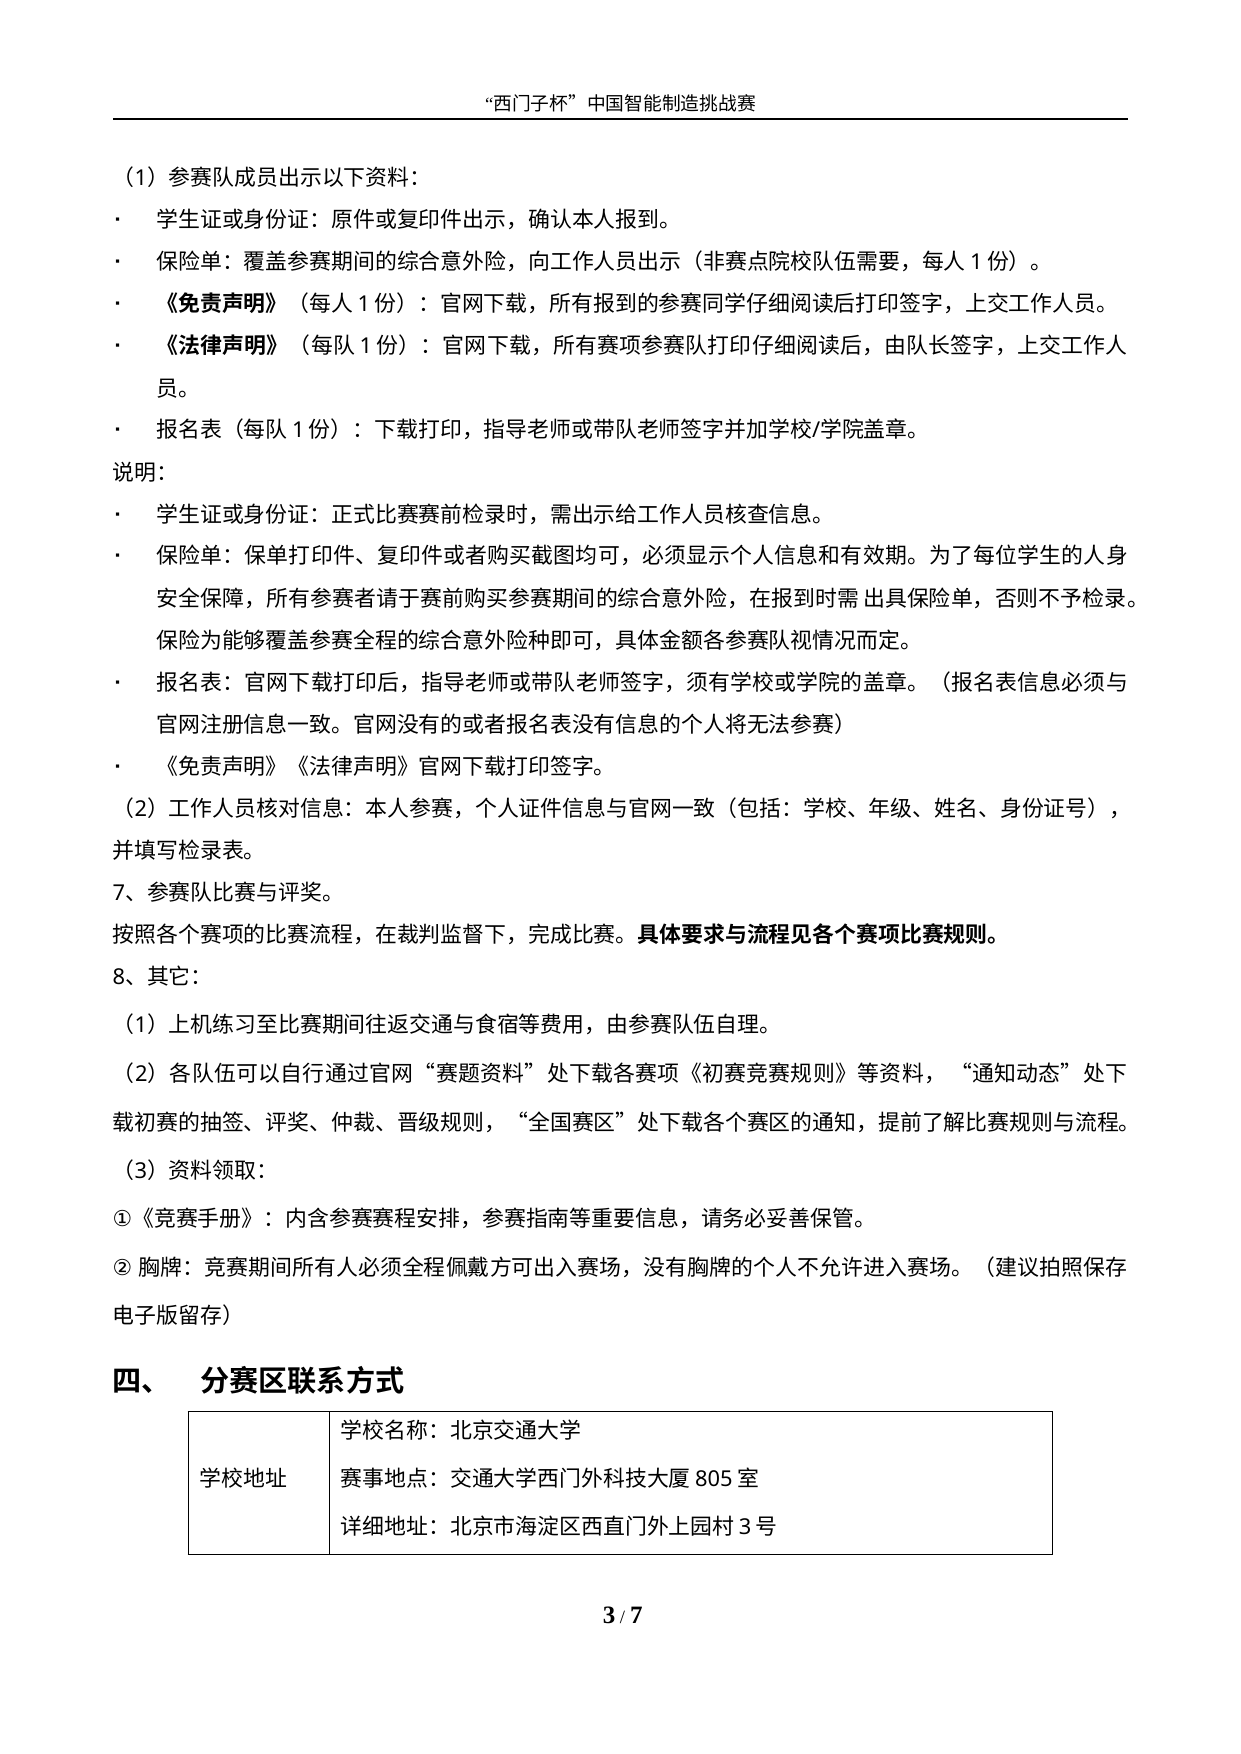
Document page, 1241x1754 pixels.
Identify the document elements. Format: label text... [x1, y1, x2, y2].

text （1）上机练习至比赛期间往返交通与食宿等费用，由参赛队伍自理。 [112, 1007, 1128, 1039]
text ② 胸牌：竞赛期间所有人必须全程佩戴方可出入赛场，没有胸牌的个人不允许进入赛场。（建议拍照保存电子版留存） [112, 1249, 1128, 1330]
text 按照各个赛项的比赛流程，在裁判监督下，完成比赛。具体要求与流程见各个赛项比赛规则。 [112, 917, 1128, 949]
text （3）资料领取： [112, 1152, 1128, 1185]
list 学生证或身份证：原件或复印件出示，确认本人报到。 [112, 202, 1128, 234]
list 《法律声明》（每队1份）：官网下载，所有赛项参赛队打印仔细阅读后，由队长签字，上交工作人员。 [112, 328, 1128, 403]
list 报名表：官网下载打印后，指导老师或带队老师签字，须有学校或学院的盖章。（报名表信息必须与官网注册信息一致。官网没有的或者报名表没有信息的个人将无法参赛） [112, 664, 1128, 739]
table_header 学校地址 [189, 1412, 329, 1554]
text （2）各队伍可以自行通过官网“赛题资料”处下载各赛项《初赛竞赛规则》等资料，“通知动态”处下载初赛的抽签、评奖、仲裁、晋级规则，“全国赛区”处下载各个赛区的通知，提前了解比赛规则与流程。 [112, 1055, 1128, 1137]
text （2）工作人员核对信息：本人参赛，个人证件信息与官网一致（包括：学校、年级、姓名、身份证号），并填写检录表。 [112, 791, 1128, 865]
list 《免责声明》（每人1份）：官网下载，所有报到的参赛同学仔细阅读后打印签字，上交工作人员。 [112, 286, 1128, 318]
text 7、参赛队比赛与评奖。 [112, 875, 1128, 907]
text （1）参赛队成员出示以下资料： [112, 160, 1128, 193]
list 报名表（每队1份）：下载打印，指导老师或带队老师签字并加学校/学院盖章。 [112, 412, 1128, 445]
text 8、其它： [112, 959, 1128, 991]
list 学生证或身份证：正式比赛赛前检录时，需出示给工作人员核查信息。 [112, 496, 1128, 529]
text ①《竞赛手册》：内含参赛赛程安排，参赛指南等重要信息，请务必妥善保管。 [112, 1201, 1128, 1233]
list 《免责声明》《法律声明》官网下载打印签字。 [112, 749, 1128, 781]
text 说明： [112, 454, 1128, 487]
list 分赛区联系方式 [112, 1346, 1128, 1411]
list 保险单：覆盖参赛期间的综合意外险，向工作人员出示（非赛点院校队伍需要，每人1份）。 [112, 244, 1128, 277]
list 保险单：保单打印件、复印件或者购买截图均可，必须显示个人信息和有效期。为了每位学生的人身安全保障，所有参赛者请于赛前购买参赛期间的综合意外险，在报到时需出具保险单，否则不予检录。保险为能够覆盖参赛全程的综合意外险种即可，具体金额各参赛队视情况而定。 [112, 538, 1128, 655]
table_header 学校名称：北京交通大学 赛事地点：交通大学西门外科技大厦805室 详细地址：北京市海淀区西直门外上园村3号 [330, 1412, 1052, 1554]
